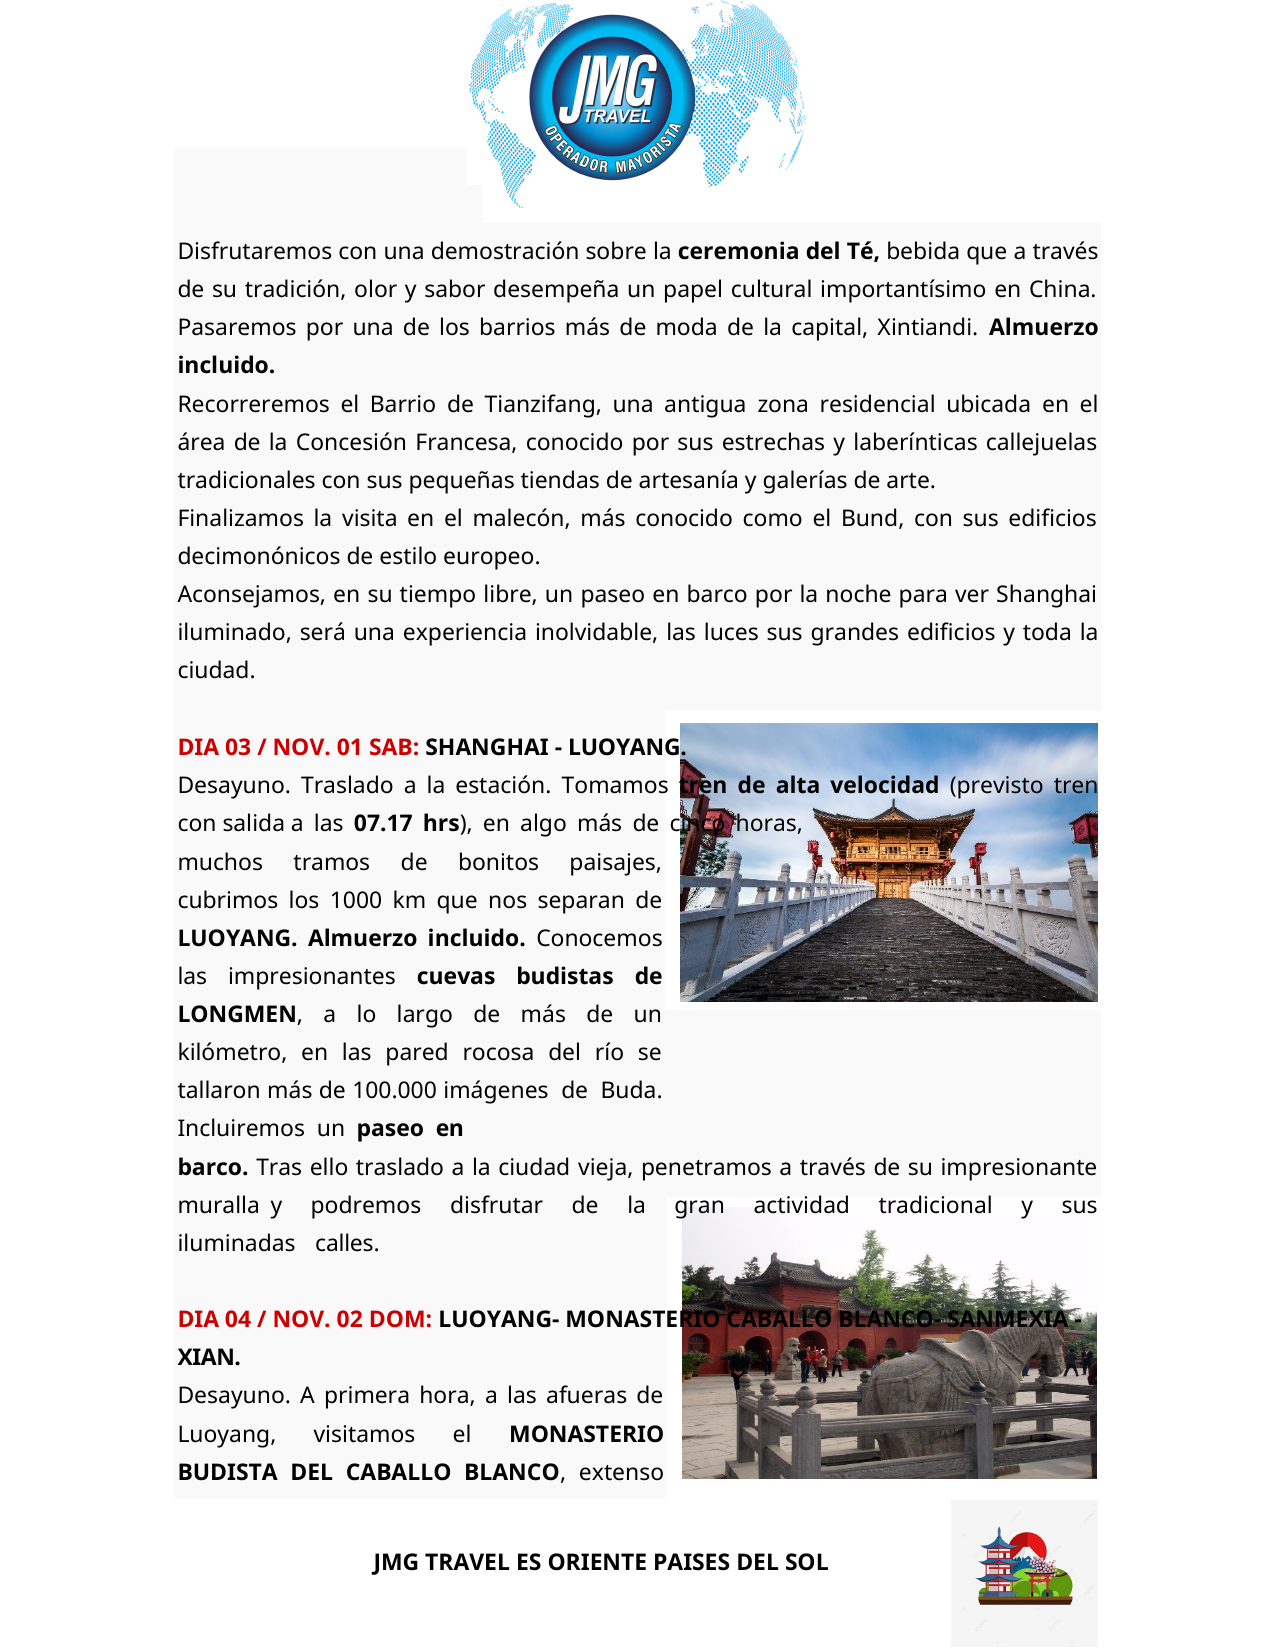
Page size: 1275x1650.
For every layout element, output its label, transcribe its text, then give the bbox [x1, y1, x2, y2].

picture [469, 0, 806, 208]
text Recorreremos el Barrio de Tianzifang, una antigua zona residencial ubicada en el área de la Concesión Francesa, conocido por sus estrechas y laberínticas callejuelas tradicionales con sus pequeñas tiendas de artesanía y galerías de arte. [177, 387, 1098, 495]
picture [680, 838, 1098, 1002]
text Finalizamos la visita en el malecón, más conocido como el Bund, con sus edificios decimonónicos de estilo europeo. [177, 502, 1098, 571]
picture [951, 1500, 1098, 1647]
text Aconsejamos, en su tiempo libre, un paseo en barco por la noche para ver Shanghai iluminado, será una experiencia inolvidable, las luces sus grandes edificios y toda la ciudad. [177, 578, 1098, 686]
picture [682, 1258, 1097, 1303]
picture [682, 1372, 1097, 1479]
text Disfrutaremos con una demostración sobre la ceremonia del Té, bebida que a través de su tradición, olor y sabor desempeña un papel cultural importantísimo en China. Pasaremos por una de los barrios más de moda de la capital, Xintiandi. Almuerzo incluido. [177, 235, 1098, 381]
text barco. Tras ello traslado a la ciudad vieja, penetramos a través de su impresionante muralla y podremos disfrutar de la gran actividad tradicional y sus iluminadas calles. [177, 1150, 1098, 1258]
text muchos tramos de bonitos paisajes, cubrimos los 1000 km que nos separan de LUOYANG. Almuerzo incluido. Conocemos las impresionantes cuevas budistas de LONGMEN, a lo largo de más de un kilómetro, en las pared rocosa del río se tallaron más de 100.000 imágenes de Buda. Incluiremos un paseo en [177, 845, 662, 1143]
picture [680, 762, 1098, 769]
text Desayuno. Traslado a la estación. Tomamos tren de alta velocidad (previsto tren con salida a las 07.17 hrs), en algo más de cinco horas, [177, 769, 1098, 838]
picture [680, 723, 1098, 731]
subtitle DIA 03 / NOV. 01 SAB: SHANGHAI - LUOYANG. [177, 731, 1125, 762]
subtitle DIA 04 / NOV. 02 DOM: LUOYANG- MONASTERIO CABALLO BLANCO- SANMEXIA - XIAN. [177, 1303, 1125, 1372]
